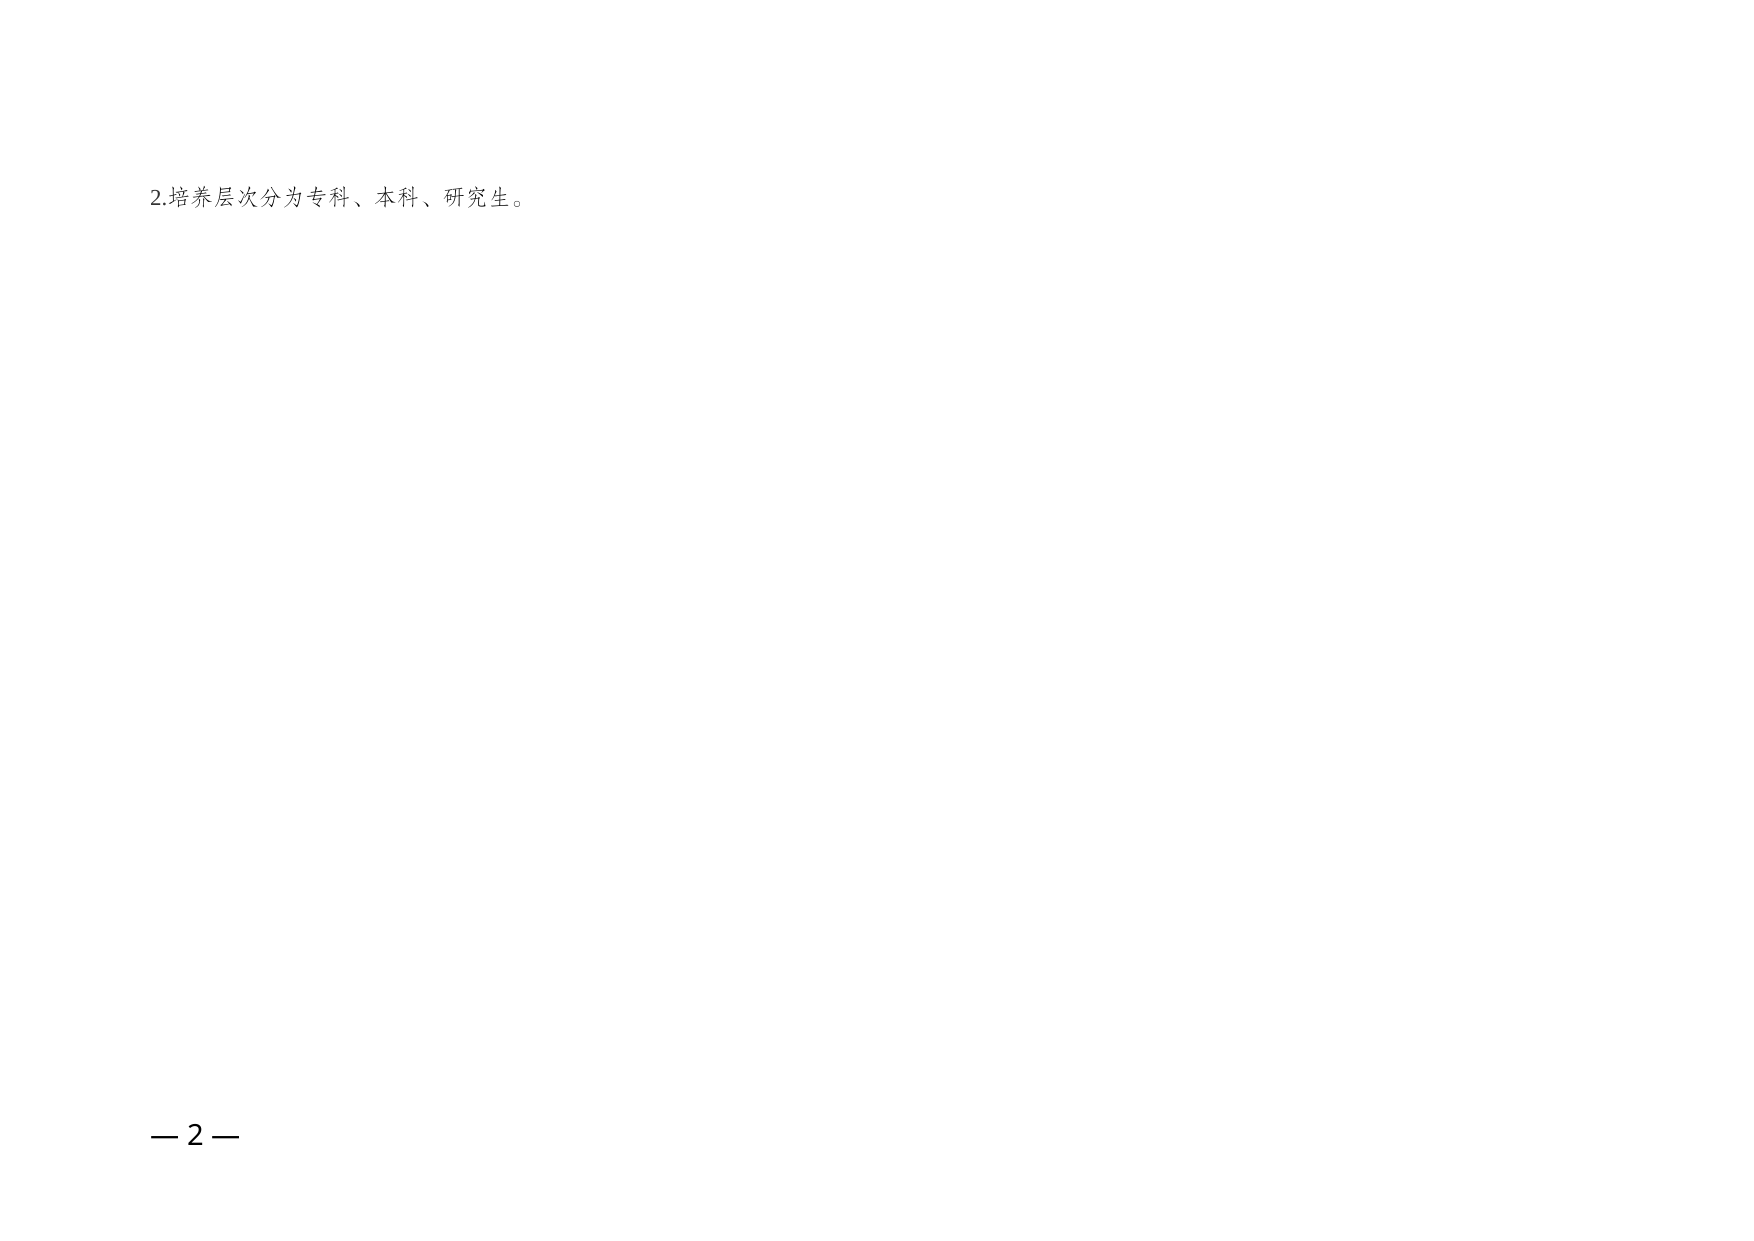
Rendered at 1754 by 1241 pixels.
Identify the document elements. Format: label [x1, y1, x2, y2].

text [150, 181, 1604, 214]
